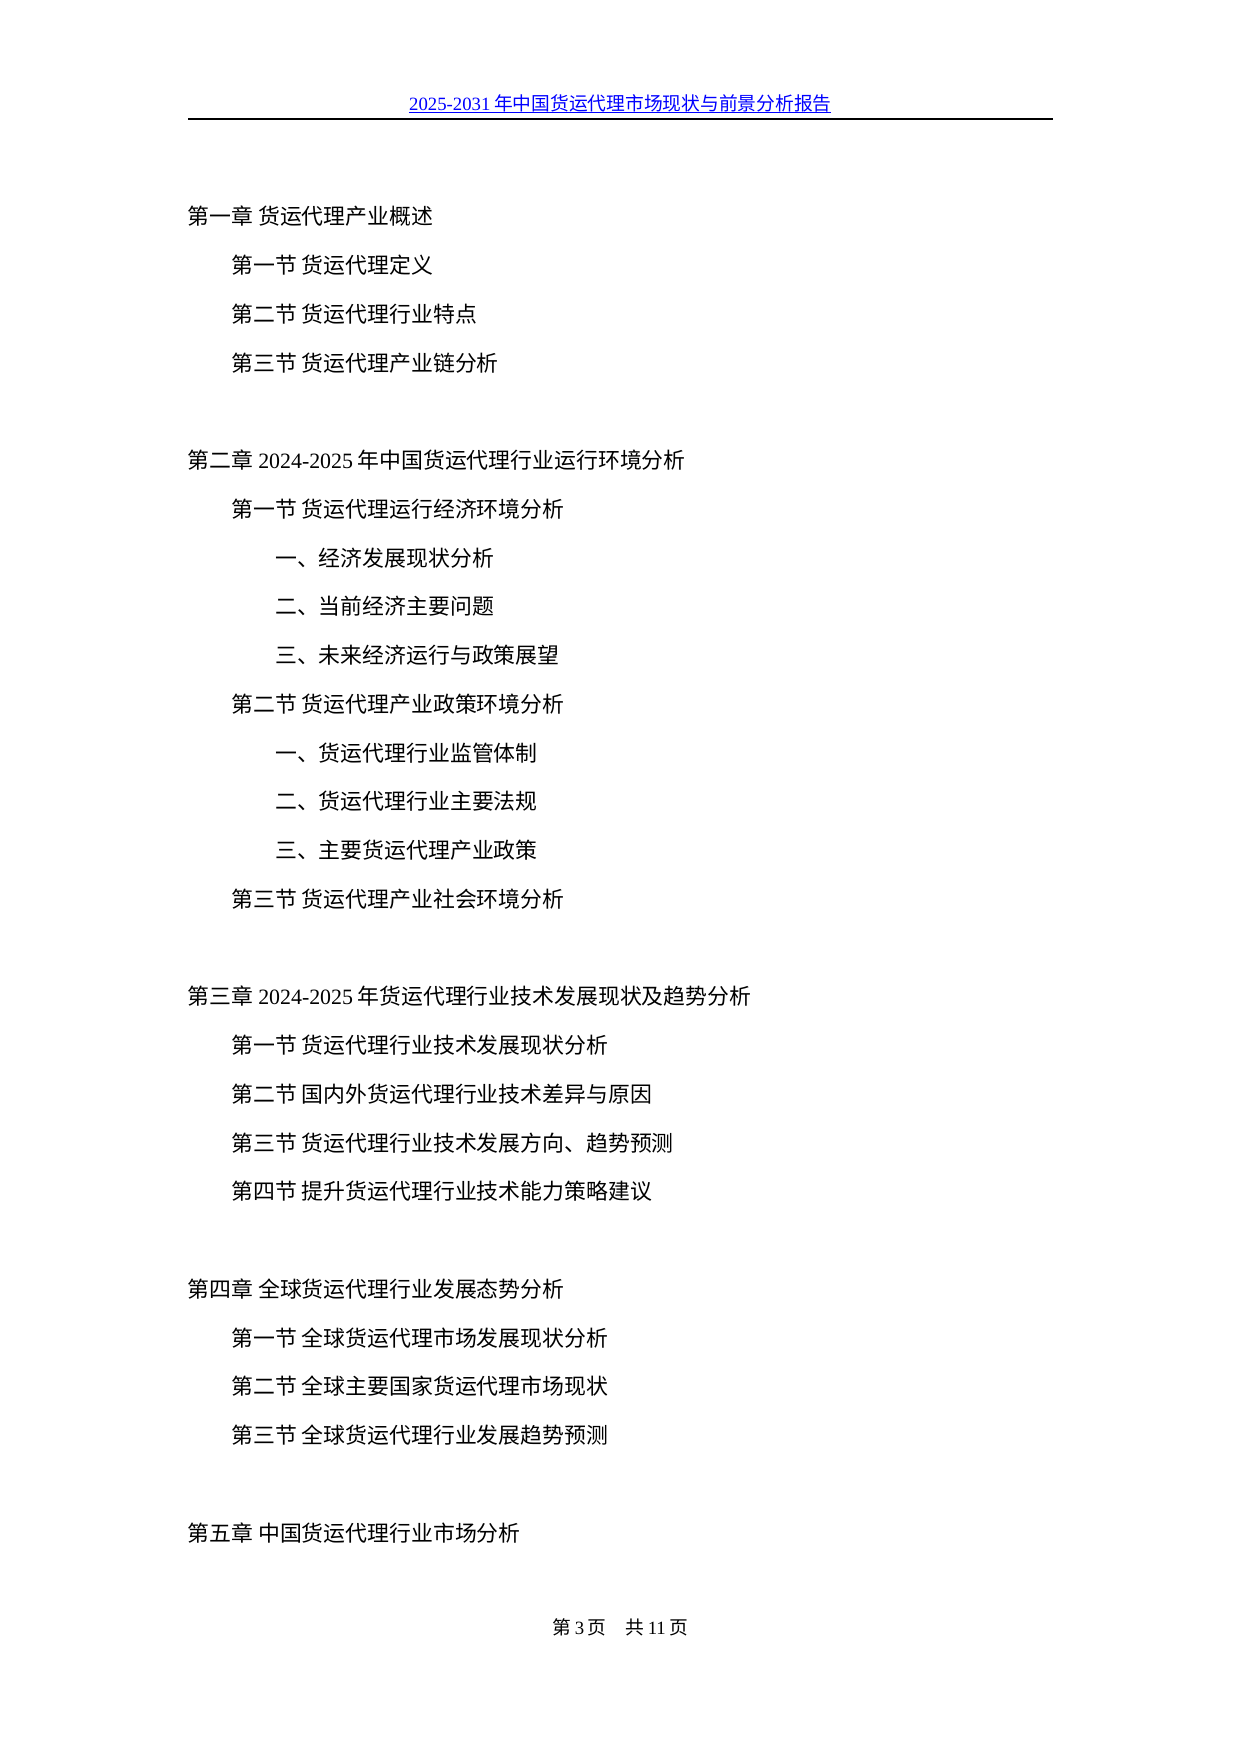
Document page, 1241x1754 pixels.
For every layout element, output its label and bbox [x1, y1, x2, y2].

text [187, 150, 1053, 1548]
